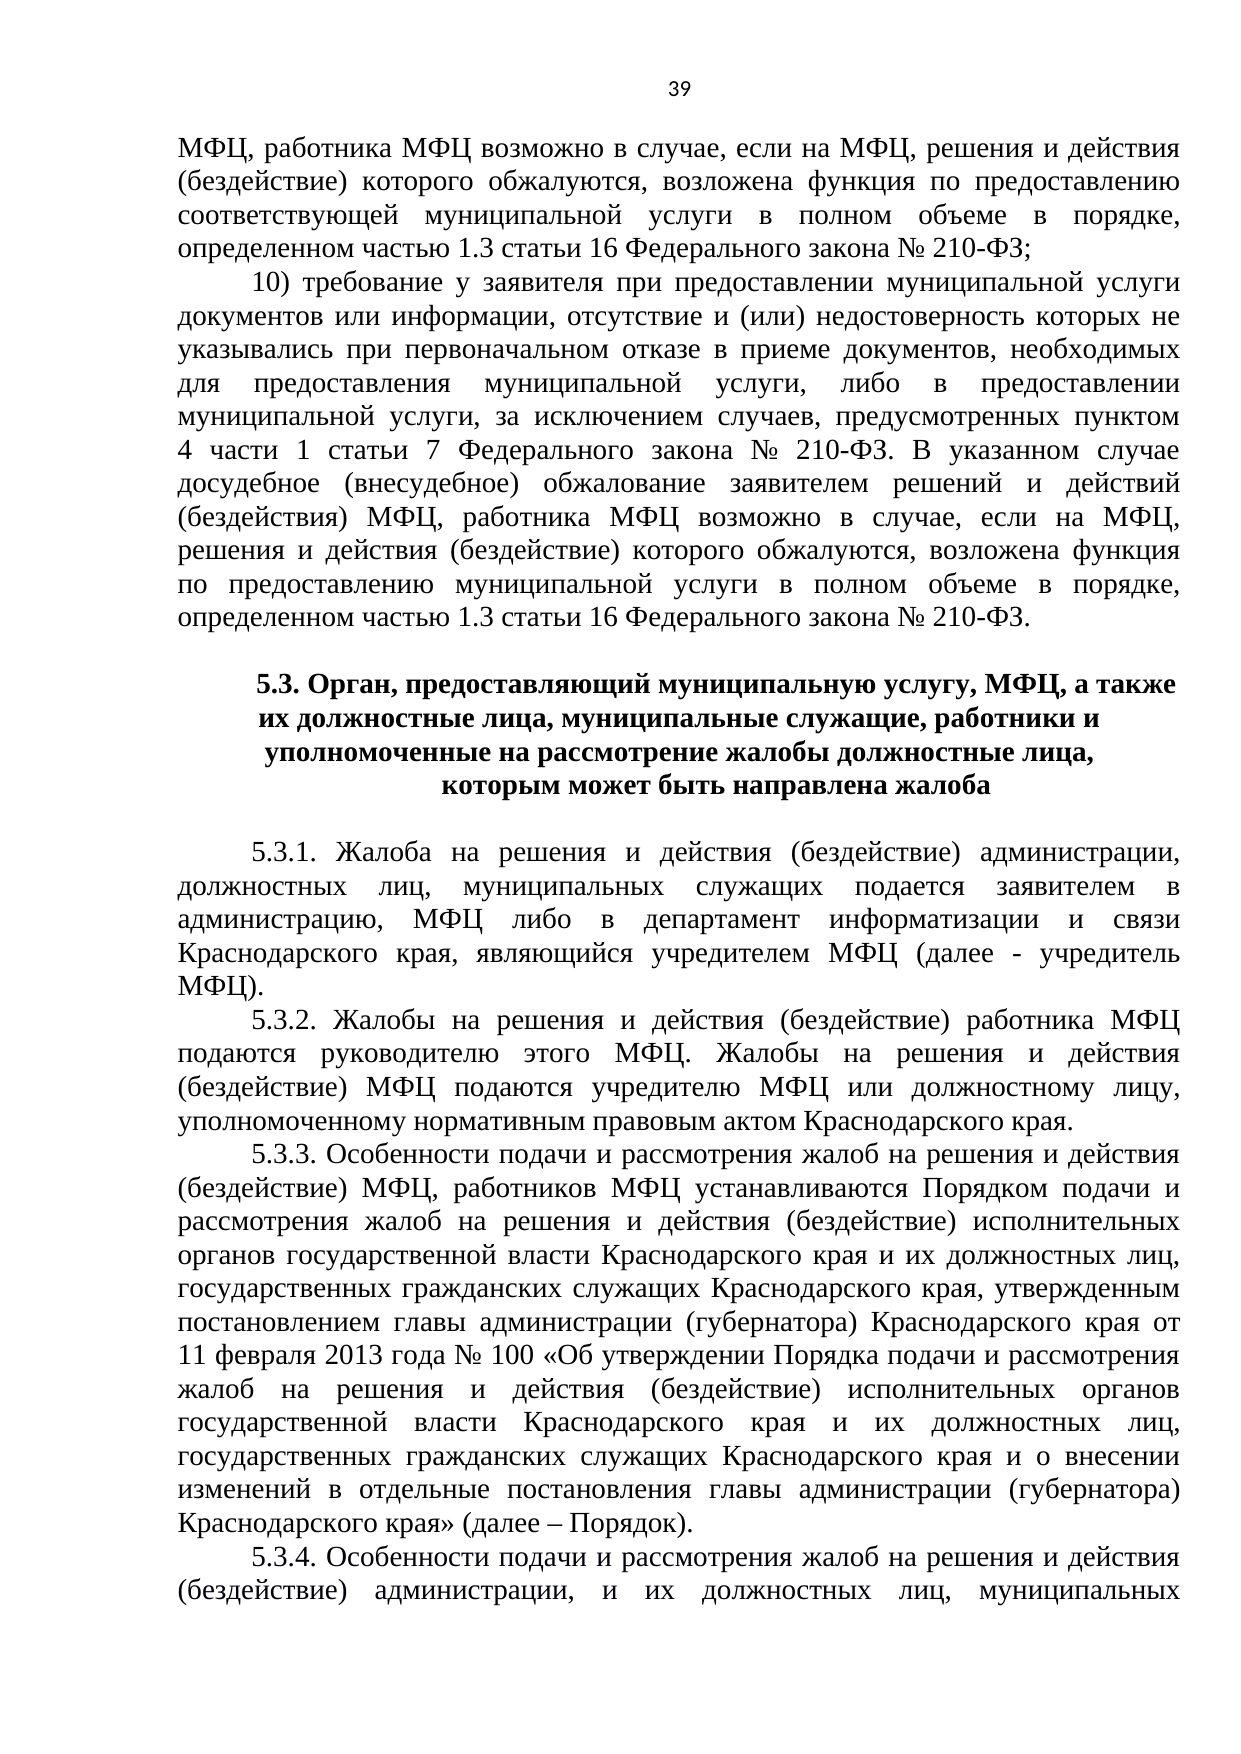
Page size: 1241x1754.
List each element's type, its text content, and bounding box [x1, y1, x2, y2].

text 5.3. Орган, предоставляющий муниципальную услугу, МФЦ, а также их должностные лица, муниципальные служащие, работники и уполномоченные на рассмотрение жалобы должностные лица, [177, 667, 1181, 767]
text 5.3.1. Жалоба на решения и действия (бездействие) администрации, должностных лиц, муниципальных служащих подается заявителем в администрацию, МФЦ либо в департамент информатизации и связи Краснодарского края, являющийся учредителем МФЦ (далее - учредитель МФЦ). [177, 834, 1181, 1002]
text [177, 130, 1181, 264]
text 5.3.3. Особенности подачи и рассмотрения жалоб на решения и действия (бездействие) МФЦ, работников МФЦ устанавливаются Порядком подачи и рассмотрения жалоб на решения и действия (бездействие) исполнительных органов государственной власти Краснодарского края и их должностных лиц, государственных гражданских служащих Краснодарского края, утвержденным постановлением главы администрации (губернатора) Краснодарского края от 11 февраля 2013 года № 100 «Об утверждении Порядка подачи и рассмотрения жалоб на решения и действия (бездействие) исполнительных органов государственной власти Краснодарского края и их должностных лиц, государственных гражданских служащих Краснодарского края и о внесении изменений в отдельные постановления главы администрации (губернатора) Краснодарского края» (далее – Порядок). [177, 1136, 1181, 1539]
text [177, 1539, 1181, 1606]
text которым может быть направлена жалоба [177, 767, 1181, 801]
text 10) требование у заявителя при предоставлении муниципальной услуги документов или информации, отсутствие и (или) недостоверность которых не указывались при первоначальном отказе в приеме документов, необходимых для предоставления муниципальной услуги, либо в предоставлении муниципальной услуги, за исключением случаев, предусмотренных пунктом 4 части 1 статьи 7 Федерального закона № 210-ФЗ. В указанном случае досудебное (внесудебное) обжалование заявителем решений и действий (бездействия) МФЦ, работника МФЦ возможно в случае, если на МФЦ, решения и действия (бездействие) которого обжалуются, возложена функция по предоставлению муниципальной услуги в полном объеме в порядке, определенном частью 1.3 статьи 16 Федерального закона № 210-ФЗ. [177, 264, 1181, 633]
text 5.3.2. Жалобы на решения и действия (бездействие) работника МФЦ подаются руководителю этого МФЦ. Жалобы на решения и действия (бездействие) МФЦ подаются учредителю МФЦ или должностному лицу, уполномоченному нормативным правовым актом Краснодарского края. [177, 1002, 1181, 1136]
